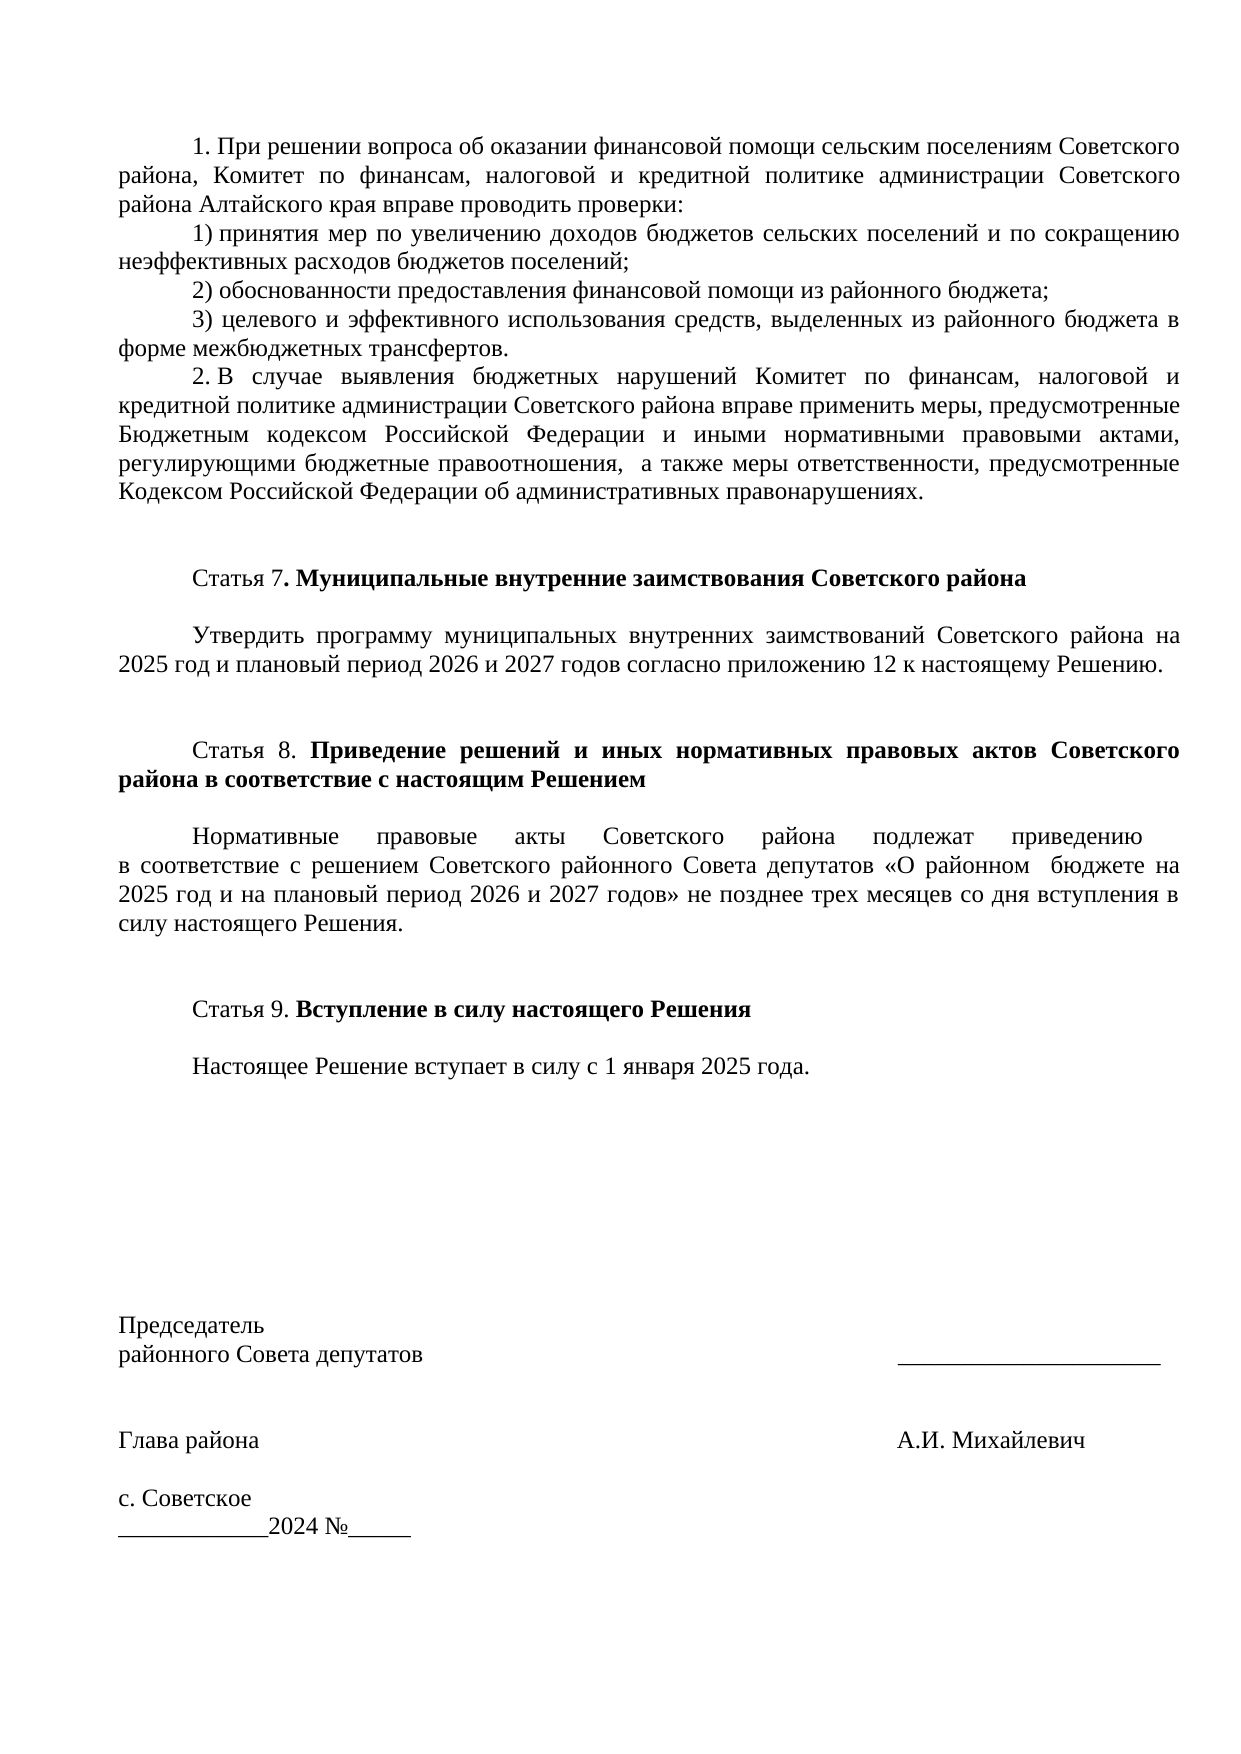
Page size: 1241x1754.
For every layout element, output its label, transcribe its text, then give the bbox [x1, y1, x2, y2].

text ____________2024 №_____ [118, 1511, 1181, 1540]
text Настоящее Решение вступает в силу с 1 января 2025 года. [118, 1051, 1181, 1080]
text Статья 9. Вступление в силу настоящего Решения [118, 994, 1181, 1023]
text Утвердить программу муниципальных внутренних заимствований Советского района на 2025 год и плановый период 2026 и 2027 годов согласно приложению 12 к настоящему Решению. [118, 620, 1181, 678]
text с. Советское [118, 1483, 1181, 1511]
text Председатель [118, 1310, 1181, 1339]
text 2. В случае выявления бюджетных нарушений Комитет по финансам, налоговой и кредитной политике администрации Советского района вправе применить меры, предусмотренные Бюджетным кодексом Российской Федерации и иными нормативными правовыми актами, регулирующими бюджетные правоотношения, а также меры ответственности, предусмотренные Кодексом Российской Федерации об административных правонарушениях. [118, 361, 1181, 505]
text районного Совета депутатов _____________________ [118, 1339, 1181, 1368]
text Статья 7. Муниципальные внутренние заимствования Советского района [118, 563, 1181, 591]
text Глава района А.И. Михайлевич [118, 1425, 1181, 1454]
text 1) принятия мер по увеличению доходов бюджетов сельских поселений и по сокращению неэффективных расходов бюджетов поселений; [118, 218, 1181, 275]
text 3) целевого и эффективного использования средств, выделенных из районного бюджета в форме межбюджетных трансфертов. [118, 304, 1181, 361]
text Нормативные правовые акты Советского района подлежат приведению в соответствие с решением Советского районного Совета депутатов «О районном бюджете на 2025 год и на плановый период 2026 и 2027 годов» не позднее трех месяцев со дня вступления в силу настоящего Решения. [118, 821, 1181, 936]
text 1. При решении вопроса об оказании финансовой помощи сельским поселениям Советского района, Комитет по финансам, налоговой и кредитной политике администрации Советского района Алтайского края вправе проводить проверки: [118, 131, 1181, 218]
text 2) обоснованности предоставления финансовой помощи из районного бюджета; [118, 275, 1181, 304]
text Статья 8. Приведение решений и иных нормативных правовых актов Советского района в соответствие с настоящим Решением [118, 735, 1181, 793]
